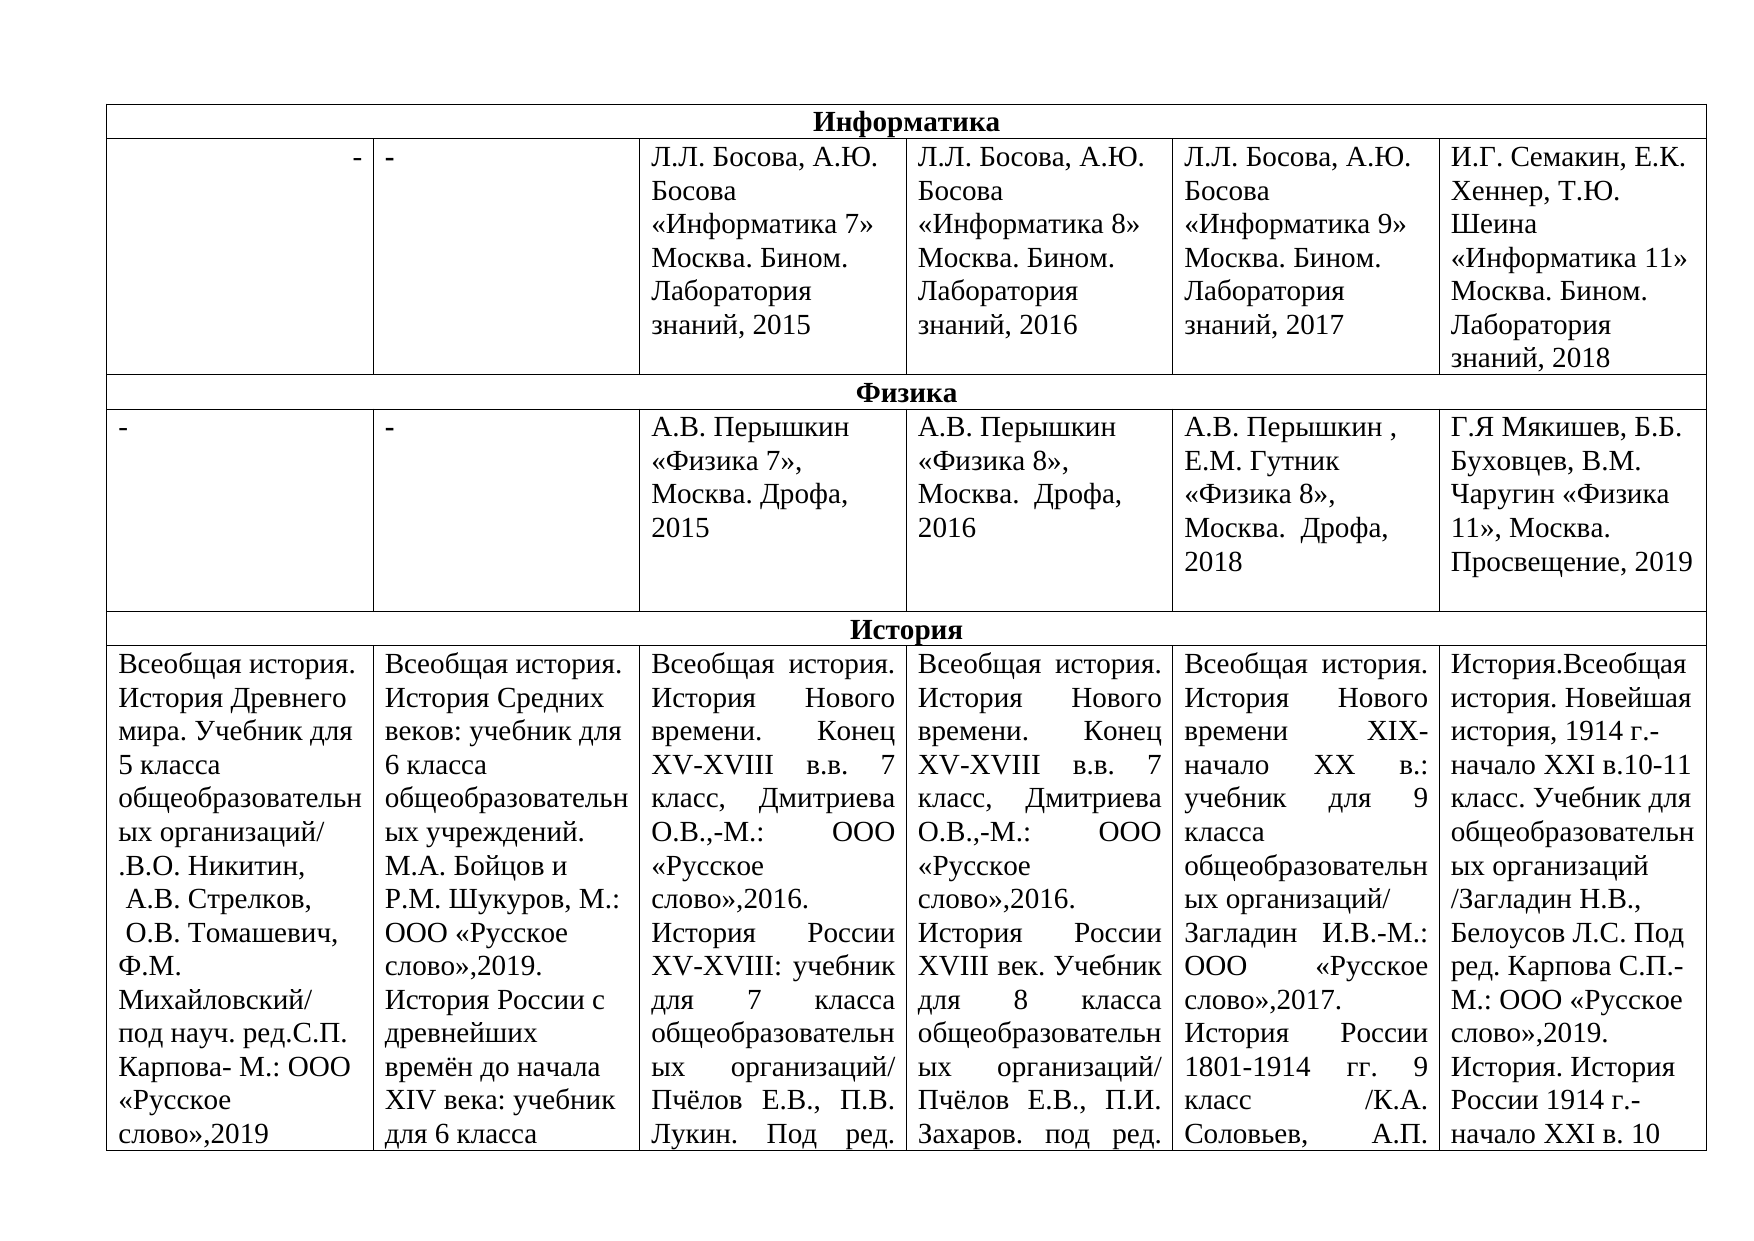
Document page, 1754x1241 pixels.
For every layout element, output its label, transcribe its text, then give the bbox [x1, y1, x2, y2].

table_cell - [374, 139, 639, 374]
table_cell Информатика [107, 105, 1706, 138]
table_cell Физика [107, 375, 1706, 408]
table_cell Л.Л. Босова, А.Ю. Босова «Информатика 8» Москва. Бином. Лаборатория знаний, 2016 [907, 139, 1172, 374]
table_cell - [374, 410, 639, 611]
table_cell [107, 646, 373, 1149]
table_cell А.В. Перышкин «Физика 8», Москва. Дрофа, 2016 [907, 410, 1172, 611]
table_cell Л.Л. Босова, А.Ю. Босова «Информатика 9» Москва. Бином. Лаборатория знаний, 2017 [1173, 139, 1439, 374]
table_cell - [107, 139, 373, 374]
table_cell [640, 646, 906, 1149]
table_cell Г.Я Мякишев, Б.Б. Буховцев, В.М. Чаругин «Физика 11», Москва. Просвещение, 2019 [1440, 410, 1706, 611]
table_cell А.В. Перышкин «Физика 7», Москва. Дрофа, 2015 [640, 410, 906, 611]
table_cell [374, 646, 639, 1149]
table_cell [907, 646, 1172, 1149]
table_cell - [107, 410, 373, 611]
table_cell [1440, 646, 1706, 1149]
table_cell И.Г. Семакин, Е.К. Хеннер, Т.Ю. Шеина «Информатика 11» Москва. Бином. Лаборатория знаний, 2018 [1440, 139, 1706, 374]
table_cell История [107, 612, 1706, 645]
table_cell Л.Л. Босова, А.Ю. Босова «Информатика 7» Москва. Бином. Лаборатория знаний, 2015 [640, 139, 906, 374]
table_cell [1173, 646, 1439, 1149]
table_cell А.В. Перышкин , Е.М. Гутник «Физика 8», Москва. Дрофа, 2018 [1173, 410, 1439, 611]
